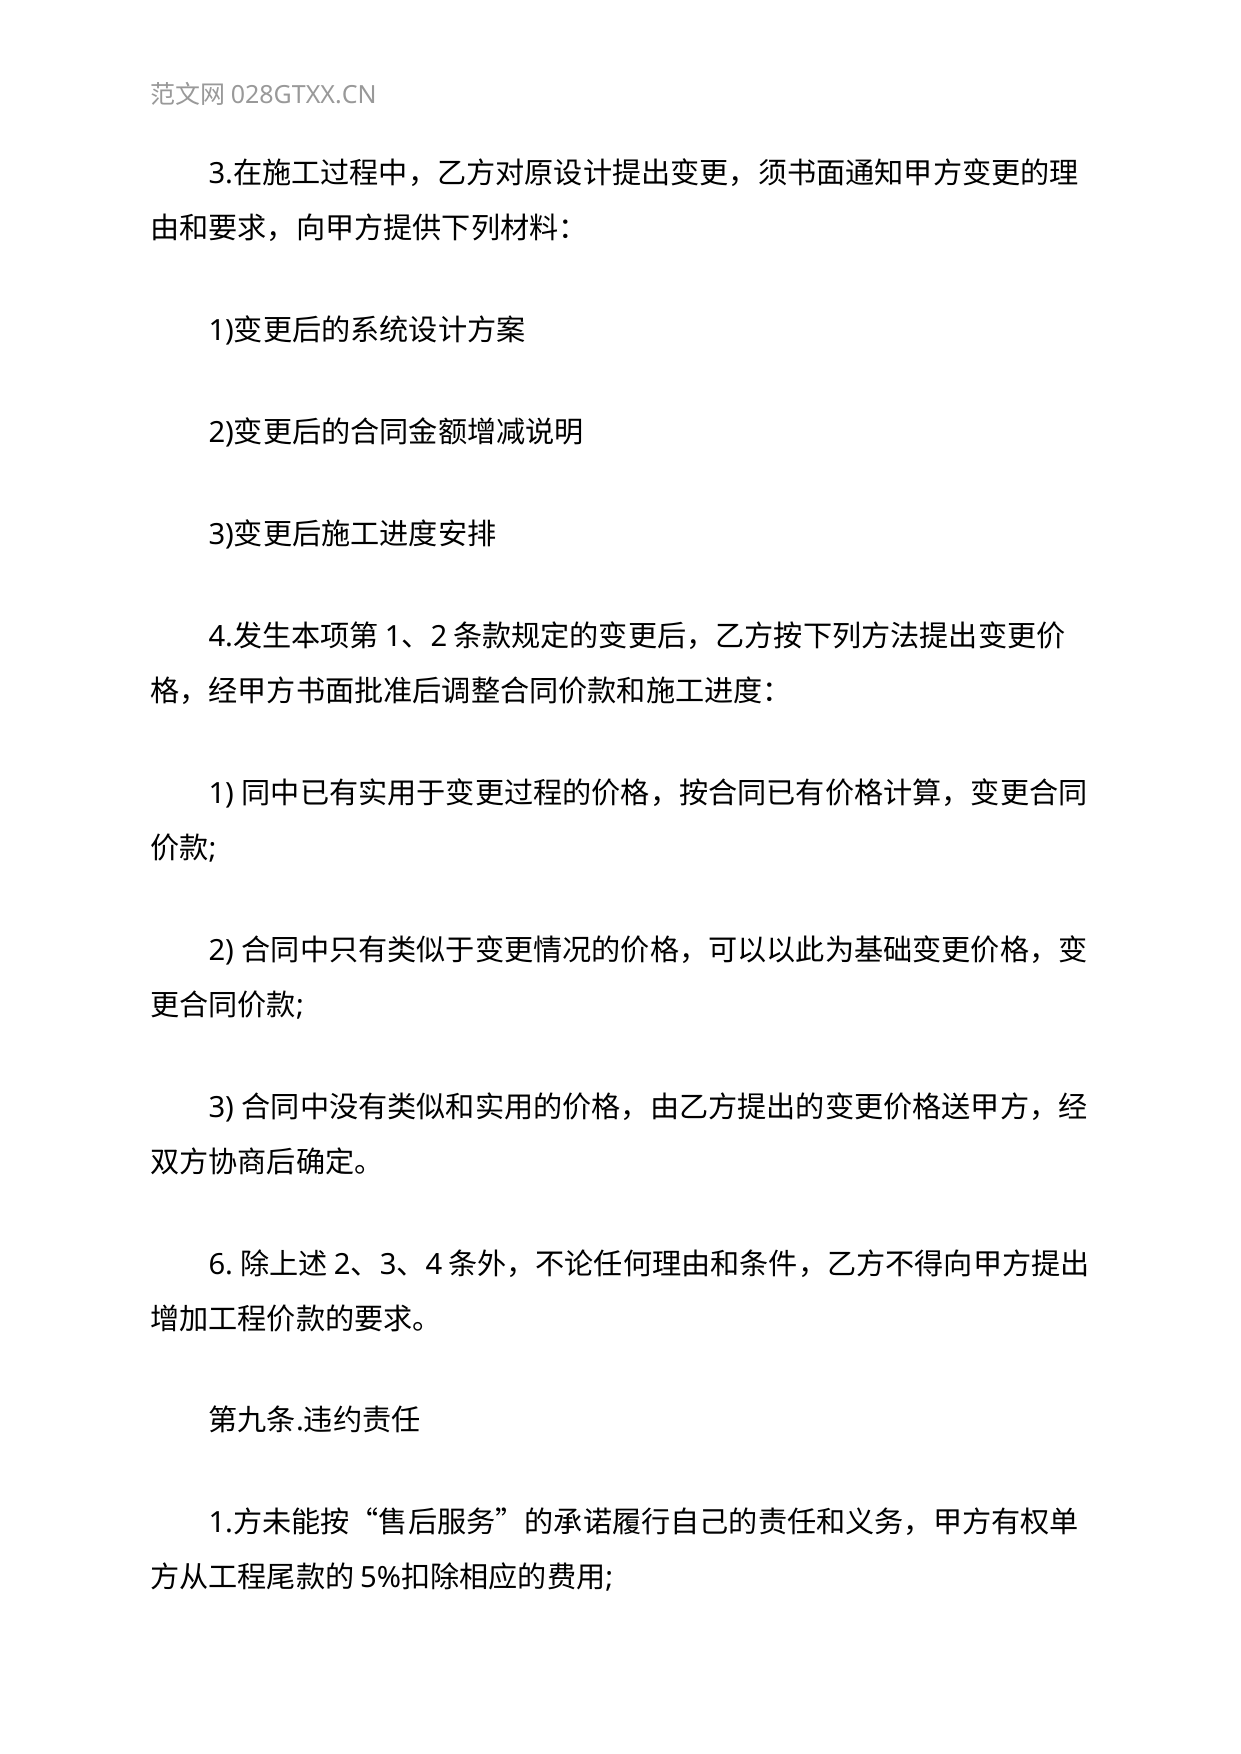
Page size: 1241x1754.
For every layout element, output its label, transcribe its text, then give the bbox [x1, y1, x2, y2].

text 第九条.违约责任 [150, 1397, 1090, 1439]
text 1) 同中已有实用于变更过程的价格，按合同已有价格计算，变更合同价款; [150, 769, 1090, 867]
text 6. 除上述2、3、4条外，不论任何理由和条件，乙方不得向甲方提出增加工程价款的要求。 [150, 1240, 1090, 1337]
text 3)变更后施工进度安排 [150, 511, 1090, 553]
text 1)变更后的系统设计方案 [150, 307, 1090, 349]
text 2)变更后的合同金额增减说明 [150, 409, 1090, 451]
text 3) 合同中没有类似和实用的价格，由乙方提出的变更价格送甲方，经双方协商后确定。 [150, 1083, 1090, 1181]
text 2) 合同中只有类似于变更情况的价格，可以以此为基础变更价格，变更合同价款; [150, 926, 1090, 1024]
text 1.方未能按“售后服务”的承诺履行自己的责任和义务，甲方有权单方从工程尾款的5%扣除相应的费用; [150, 1499, 1090, 1596]
text 4.发生本项第1、2条款规定的变更后，乙方按下列方法提出变更价格，经甲方书面批准后调整合同价款和施工进度： [150, 613, 1090, 710]
text 3.在施工过程中，乙方对原设计提出变更，须书面通知甲方变更的理由和要求，向甲方提供下列材料： [150, 150, 1090, 247]
